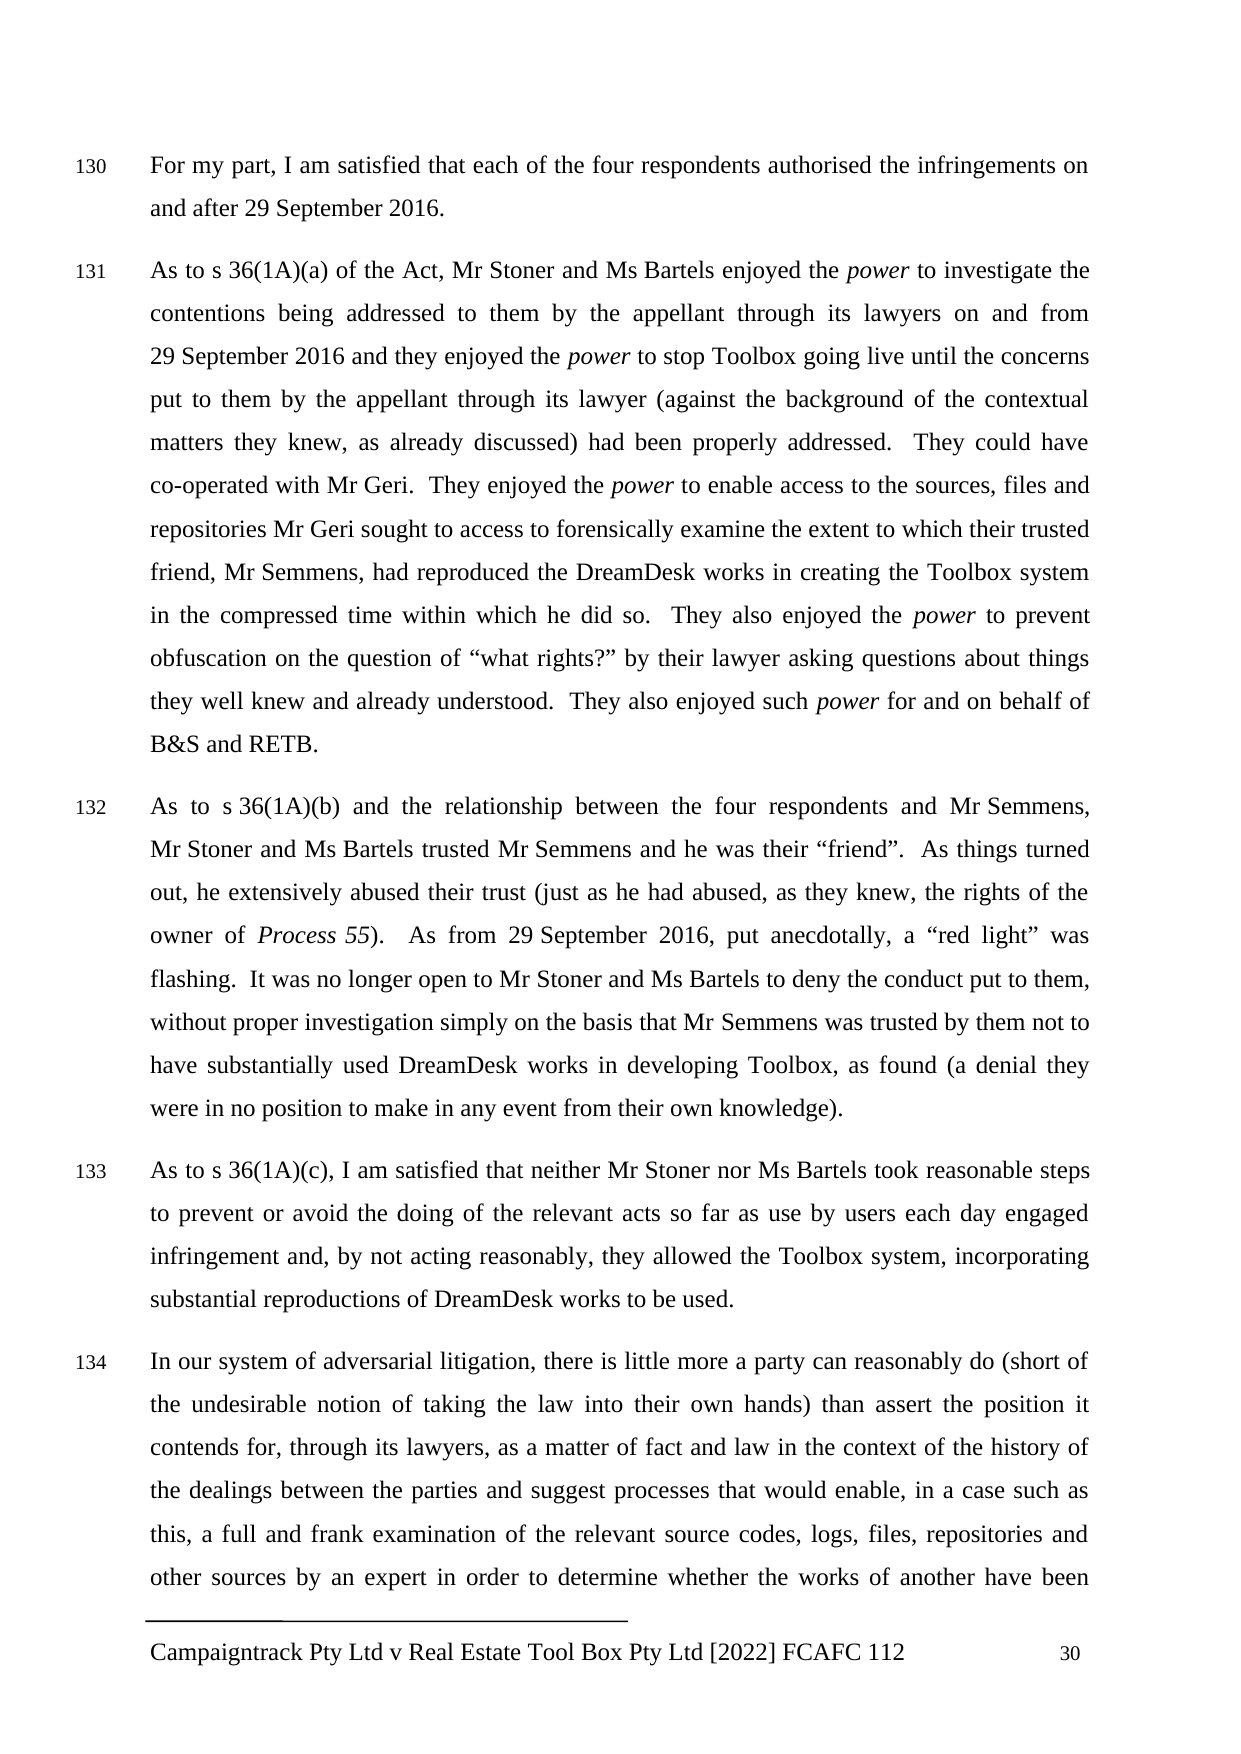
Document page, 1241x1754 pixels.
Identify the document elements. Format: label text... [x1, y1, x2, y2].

list 133 As to s 36(1A)(c), I am satisfied that neither Mr Stoner nor Ms Bartels took reasonable steps to prevent or avoid the doing of the relevant acts so far as use by users each day engaged infringement and, by not acting reasonably, they allowed the Toolbox system, incorporating substantial reproductions of DreamDesk works to be used. [75, 1155, 1090, 1313]
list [75, 1346, 1090, 1591]
list 130 For my part, I am satisfied that each of the four respondents authorised the infringements on and after 29 September 2016. [75, 150, 1090, 222]
list 131 As to s 36(1A)(a) of the Act, Mr Stoner and Ms Bartels enjoyed the power to investigate the contentions being addressed to them by the appellant through its lawyers on and from 29 September 2016 and they enjoyed the power to stop Toolbox going live until the concerns put to them by the appellant through its lawyer (against the background of the contextual matters they knew, as already discussed) had been properly addressed. They could have co-operated with Mr Geri. They enjoyed the power to enable access to the sources, files and repositories Mr Geri sought to access to forensically examine the extent to which their trusted friend, Mr Semmens, had reproduced the DreamDesk works in creating the Toolbox system in the compressed time within which he did so. They also enjoyed the power to prevent obfuscation on the question of “what rights?” by their lawyer asking questions about things they well knew and already understood. They also enjoyed such power for and on behalf of B&S and RETB. [75, 255, 1090, 758]
list 132 As to s 36(1A)(b) and the relationship between the four respondents and Mr Semmens, Mr Stoner and Ms Bartels trusted Mr Semmens and he was their “friend”. As things turned out, he extensively abused their trust (just as he had abused, as they knew, the rights of the owner of Process 55). As from 29 September 2016, put anecdotally, a “red light” was flashing. It was no longer open to Mr Stoner and Ms Bartels to deny the conduct put to them, without proper investigation simply on the basis that Mr Semmens was trusted by them not to have substantially used DreamDesk works in developing Toolbox, as found (a denial they were in no position to make in any event from their own knowledge). [75, 791, 1090, 1122]
